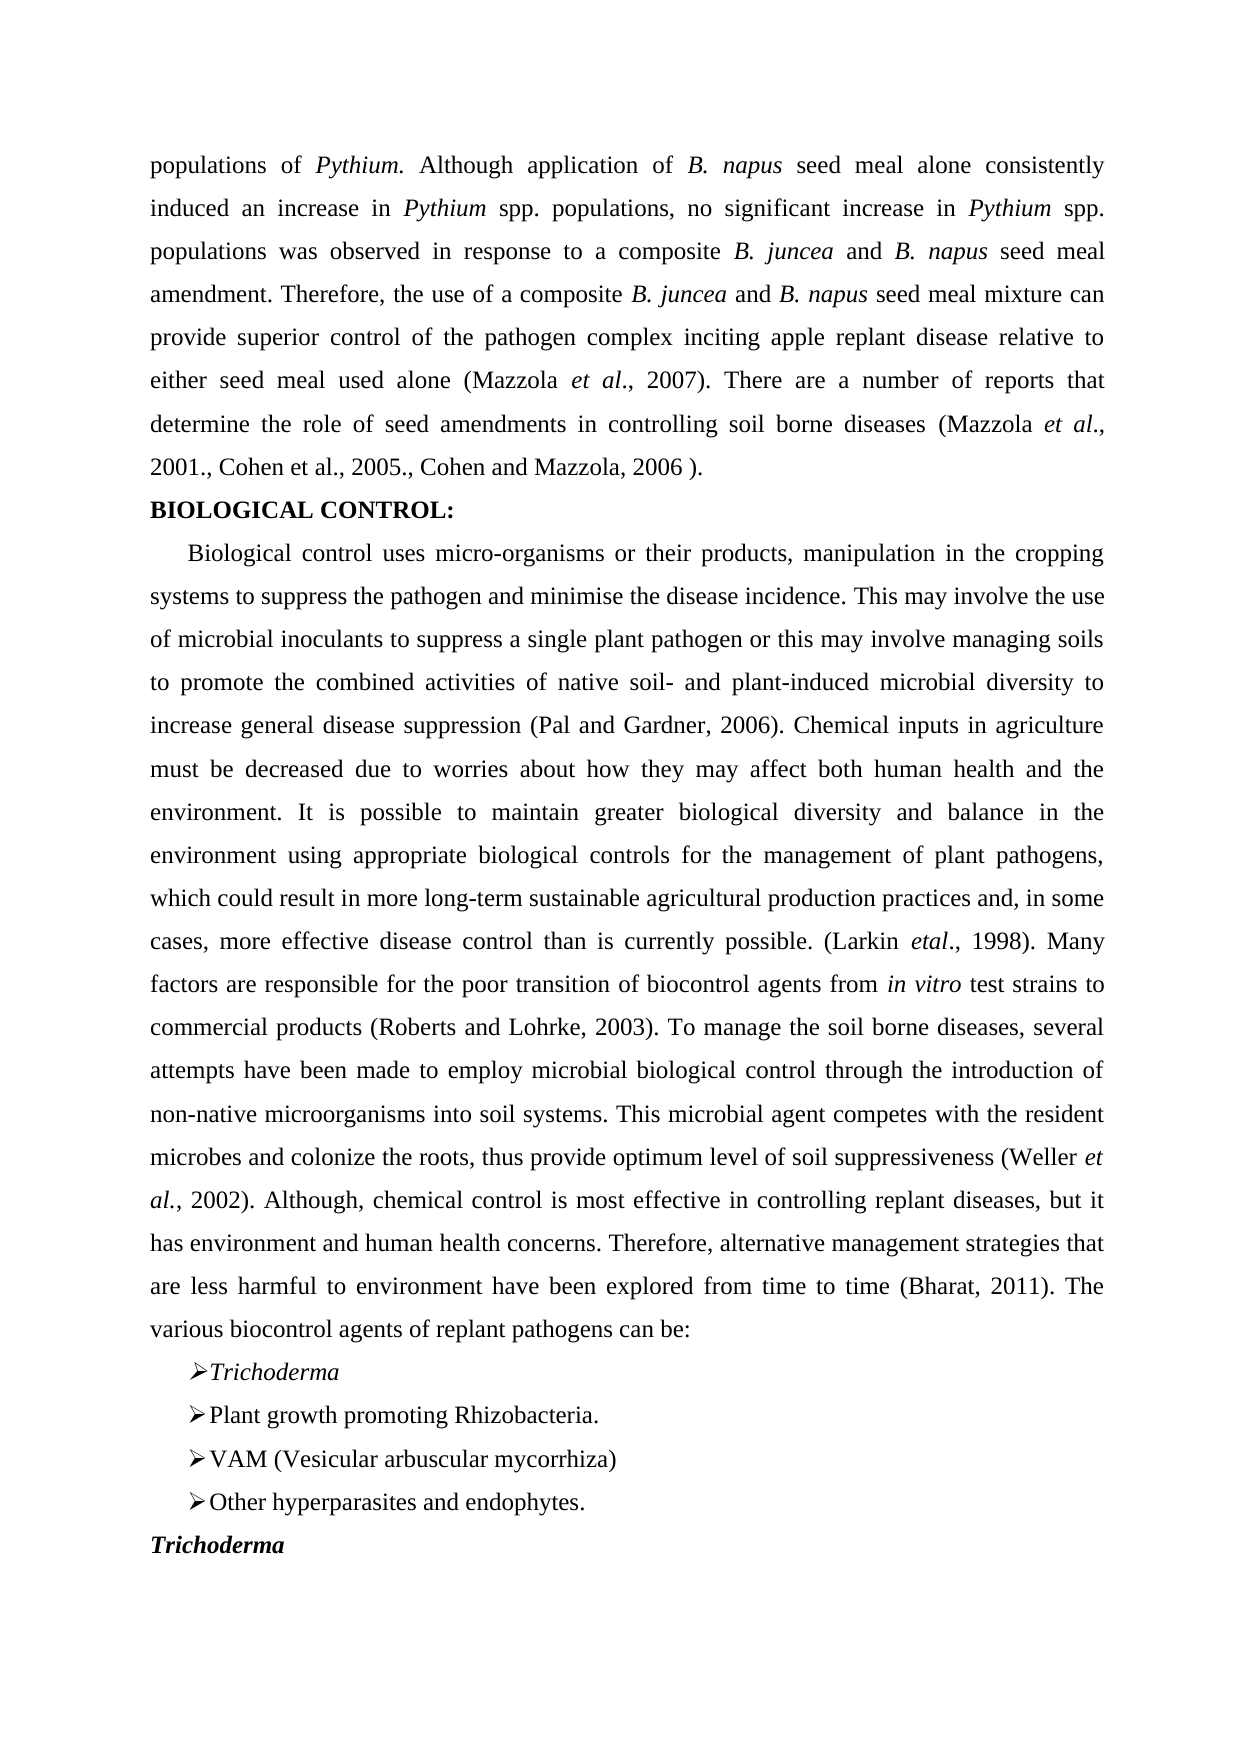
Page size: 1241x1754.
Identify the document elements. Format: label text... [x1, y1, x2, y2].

text Trichoderma [150, 1530, 1105, 1559]
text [150, 150, 1105, 481]
list Other hyperparasites and endophytes. [187, 1487, 1105, 1516]
list Plant growth promoting Rhizobacteria. [187, 1401, 1105, 1429]
text Biological control uses micro-organisms or their products, manipulation in the cropping systems to suppress the pathogen and minimise the disease incidence. This may involve the use of microbial inoculants to suppress a single plant pathogen or this may involve managing soils to promote the combined activities of native soil- and plant-induced microbial diversity to increase general disease suppression (Pal and Gardner, 2006). Chemical inputs in agriculture must be decreased due to worries about how they may affect both human health and the environment. It is possible to maintain greater biological diversity and balance in the environment using appropriate biological controls for the management of plant pathogens, which could result in more long-term sustainable agricultural production practices and, in some cases, more effective disease control than is currently possible. (Larkin etal., 1998). Many factors are responsible for the poor transition of biocontrol agents from in vitro test strains to commercial products (Roberts and Lohrke, 2003). To manage the soil borne diseases, several attempts have been made to employ microbial biological control through the introduction of non-native microorganisms into soil systems. This microbial agent competes with the resident microbes and colonize the roots, thus provide optimum level of soil suppressiveness (Weller et al., 2002). Although, chemical control is most effective in controlling replant diseases, but it has environment and human health concerns. Therefore, alternative management strategies that are less harmful to environment have been explored from time to time (Bharat, 2011). The various biocontrol agents of replant pathogens can be: [150, 538, 1105, 1343]
list Trichoderma [187, 1357, 1105, 1386]
text BIOLOGICAL CONTROL: [150, 495, 1105, 524]
list VAM (Vesicular arbuscular mycorrhiza) [187, 1444, 1105, 1472]
